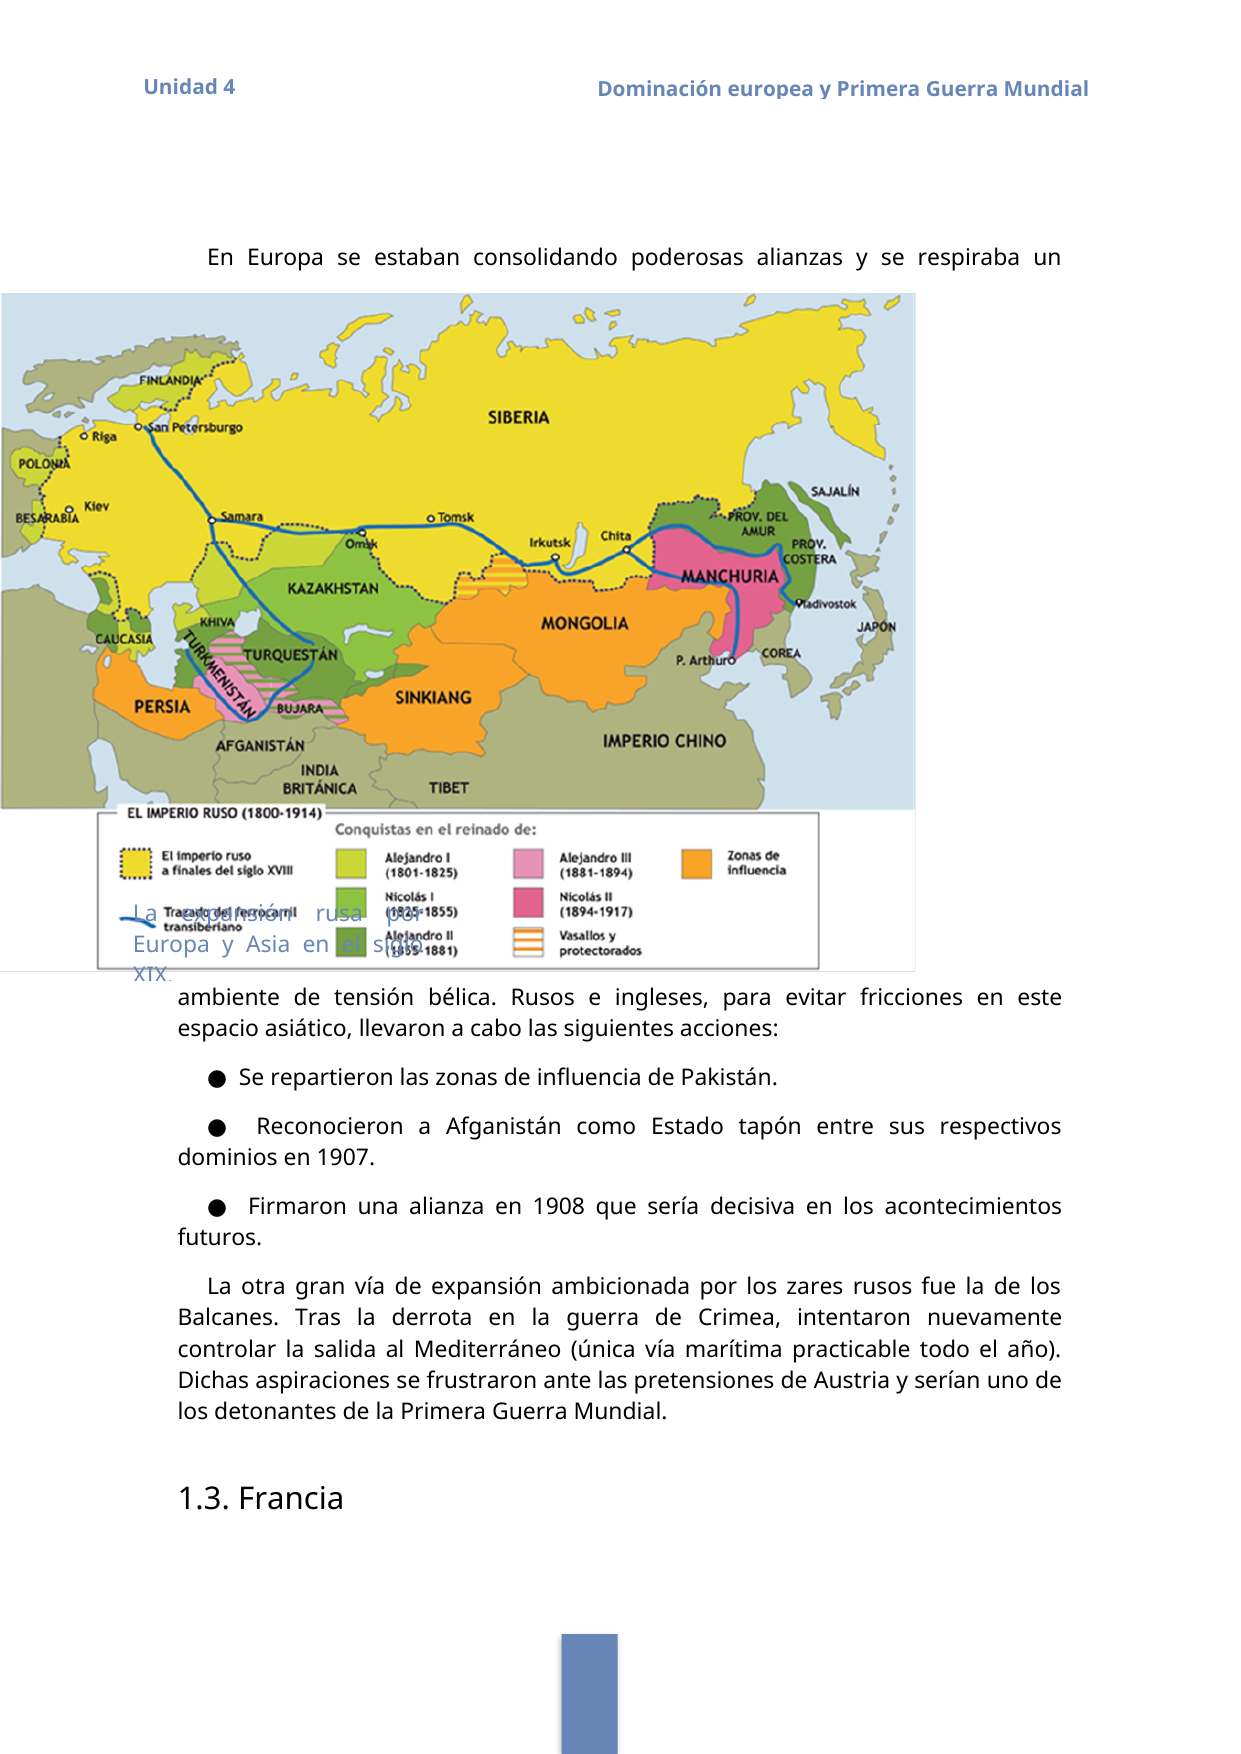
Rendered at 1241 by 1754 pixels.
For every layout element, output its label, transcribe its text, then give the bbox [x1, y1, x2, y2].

text 1.3. Francia [177, 1476, 1063, 1519]
text ● Firmaron una alianza en 1908 que sería decisiva en los acontecimientos futuros. [177, 1190, 1063, 1252]
text La expansión rusa por Europa y Asia en el siglo XIX. [133, 897, 424, 981]
picture [0, 293, 916, 972]
text ● Se repartieron las zonas de influencia de Pakistán. [177, 1061, 1063, 1092]
text ● Reconocieron a Afganistán como Estado tapón entre sus respectivos dominios en 1907. [177, 1110, 1063, 1172]
text La otra gran vía de expansión ambicionada por los zares rusos fue la de los Balcanes. Tras la derrota en la guerra de Crimea, intentaron nuevamente controlar la salida al Mediterráneo (única vía marítima practicable todo el año). Dichas aspiraciones se frustraron ante las pretensiones de Austria y serían uno de los detonantes de la Primera Guerra Mundial. [177, 1270, 1063, 1426]
